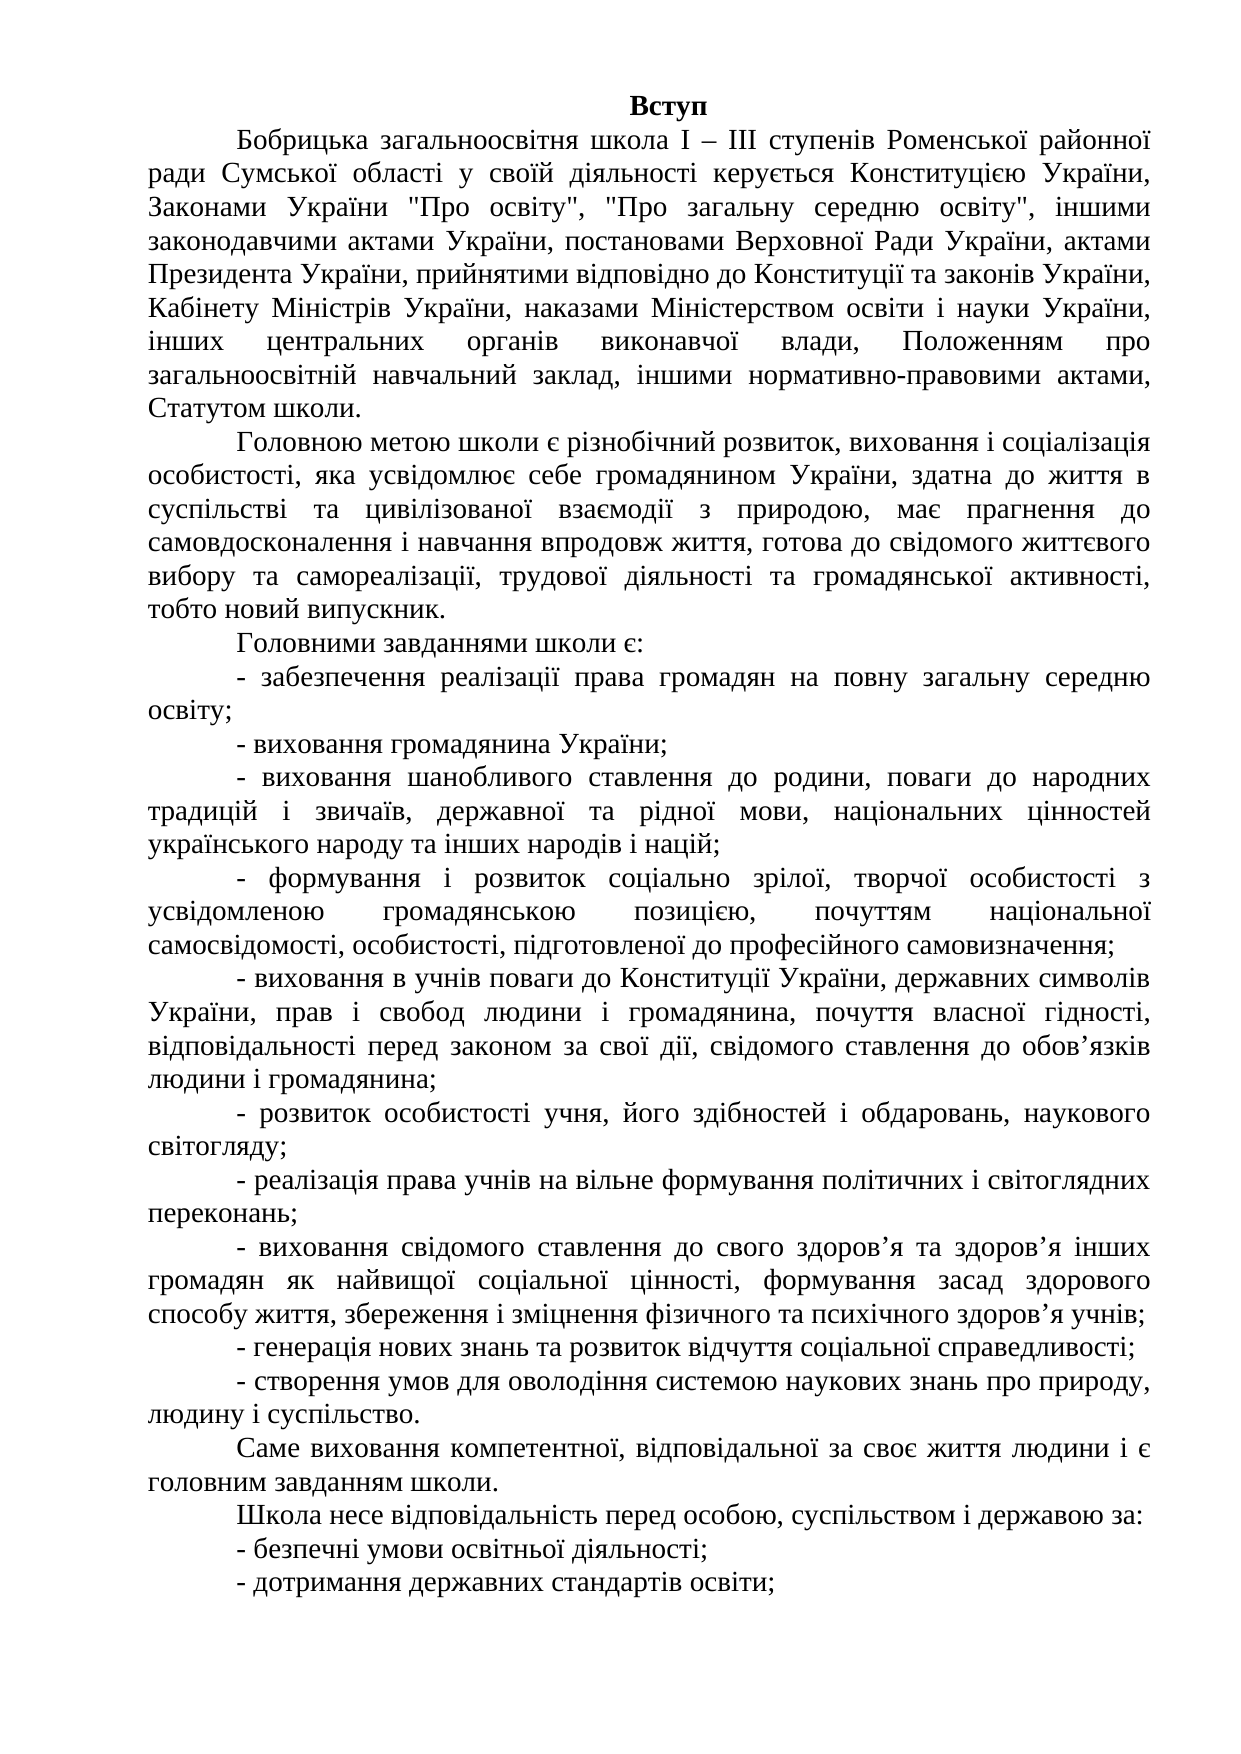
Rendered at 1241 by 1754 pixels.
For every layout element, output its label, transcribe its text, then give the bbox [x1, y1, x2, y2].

text - забезпечення реалізації права громадян на повну загальну середню освіту; [148, 659, 1152, 726]
text Школа несе відповідальність перед особою, суспільством і державою за: [148, 1497, 1152, 1531]
text - виховання свідомого ставлення до свого здоров’я та здоров’я інших громадян як найвищої соціальної цінності, формування засад здорового способу життя, збереження і зміцнення фізичного та психічного здоров’я учнів; [148, 1229, 1152, 1329]
text - виховання громадянина України; [148, 726, 1152, 759]
text - реалізація права учнів на вільне формування політичних і світоглядних переконань; [148, 1162, 1152, 1229]
text - формування і розвиток соціально зрілої, творчої особистості з усвідомленою громадянською позицією, почуттям національної самосвідомості, особистості, підготовленої до професійного самовизначення; [148, 860, 1152, 961]
text - дотримання державних стандартів освіти; [148, 1564, 1152, 1598]
text - генерація нових знань та розвиток відчуття соціальної справедливості; [148, 1329, 1152, 1363]
text - виховання в учнів поваги до Конституції України, державних символів України, прав і свобод людини і громадянина, почуття власної гідності, відповідальності перед законом за свої дії, свідомого ставлення до обов’язків людини і громадянина; [148, 961, 1152, 1095]
text - створення умов для оволодіння системою наукових знань про природу, людину і суспільство. [148, 1363, 1152, 1430]
text - розвиток особистості учня, його здібностей і обдаровань, наукового світогляду; [148, 1095, 1152, 1162]
text Саме виховання компетентної, відповідальної за своє життя людини і є головним завданням школи. [148, 1430, 1152, 1497]
text - безпечні умови освітньої діяльності; [148, 1531, 1152, 1564]
text Бобрицька загальноосвітня школа І – ІІІ ступенів Роменської районної ради Сумської області у своїй діяльності керується Конституцією України, Законами України "Про освіту", "Про загальну середню освіту", іншими законодавчими актами України, постановами Верховної Ради України, актами Президента України, прийнятими відповідно до Конституції та законів України, Кабінету Міністрів України, наказами Міністерством освіти і науки України, інших центральних органів виконавчої влади, Положенням про загальноосвітній навчальний заклад, іншими нормативно-правовими актами, Статутом школи. [148, 122, 1152, 424]
text Головною метою школи є різнобічний розвиток, виховання і соціалізація особистості, яка усвідомлює себе громадянином України, здатна до життя в суспільстві та цивілізованої взаємодії з природою, має прагнення до самовдосконалення і навчання впродовж життя, готова до свідомого життєвого вибору та самореалізації, трудової діяльності та громадянської активності, тобто новий випускник. [148, 424, 1152, 625]
text Головними завданнями школи є: [148, 625, 1152, 659]
text - виховання шанобливого ставлення до родини, поваги до народних традицій і звичаїв, державної та рідної мови, національних цінностей українського народу та інших народів і націй; [148, 759, 1152, 860]
text Вступ [148, 88, 1152, 122]
